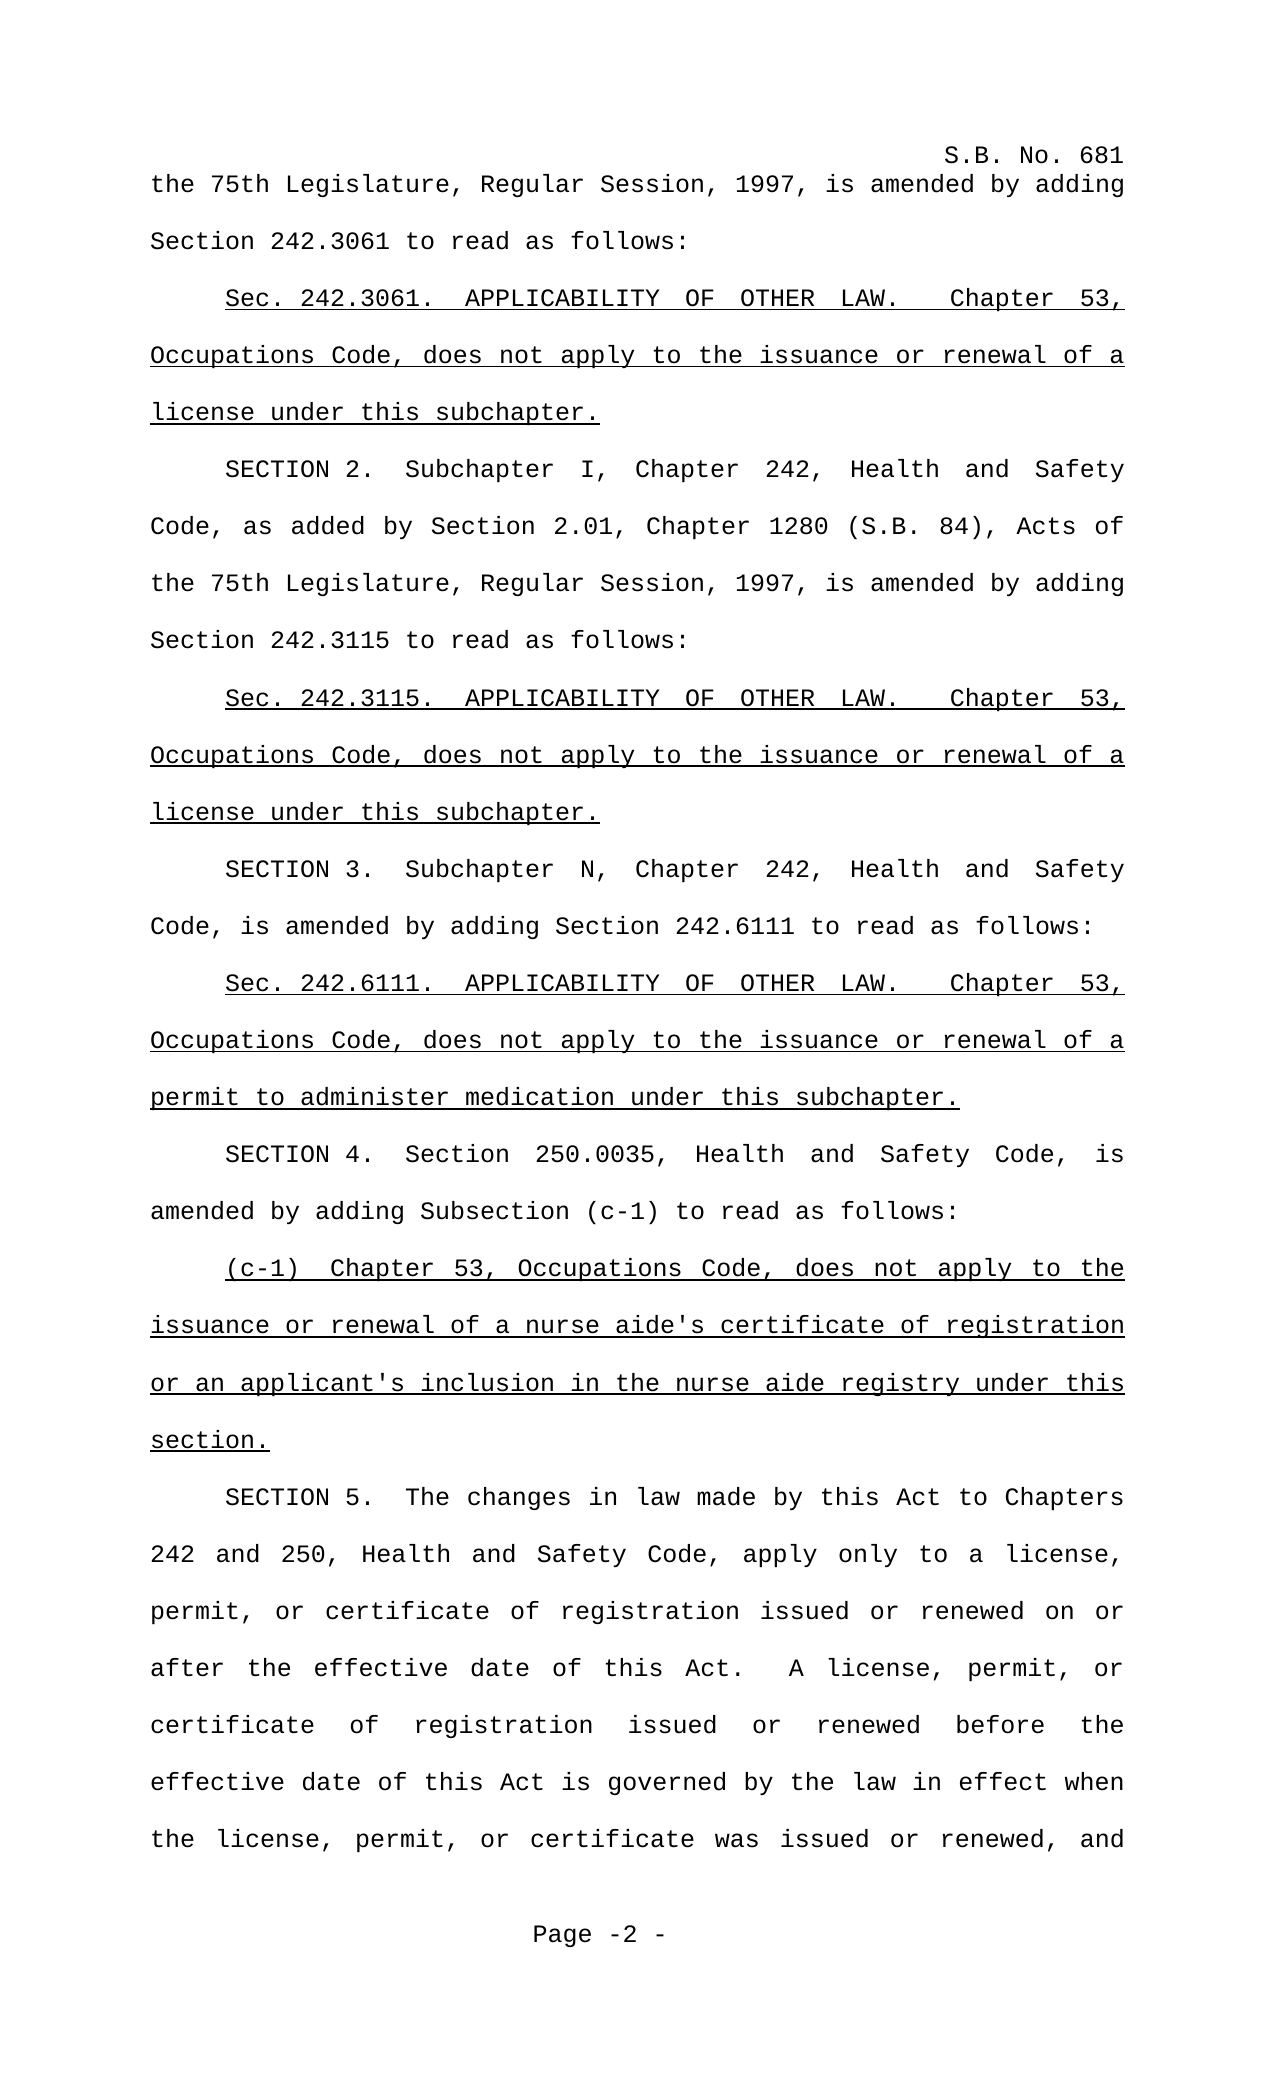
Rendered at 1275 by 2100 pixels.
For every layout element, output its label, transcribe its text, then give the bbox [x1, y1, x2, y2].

text Sec. 242.6111. APPLICABILITY OF OTHER LAW. Chapter 53, Occupations Code, does not apply to the issuance or renewal of a permit to administer medication under this subchapter. [150, 970, 1125, 1051]
text (c-1) Chapter 53, Occupations Code, does not apply to the issuance or renewal of a nurse aide's certificate of registration or an applicant's inclusion in the nurse aide registry under this section. [150, 1256, 1125, 1336]
text Sec. 242.3061. APPLICABILITY OF OTHER LAW. Chapter 53, Occupations Code, does not apply to the issuance or renewal of a license under this subchapter. [150, 367, 1125, 428]
text SECTION 4. Section 250.0035, Health and Safety Code, is amended by adding Subsection (c-1) to read as follows: [150, 1142, 1125, 1227]
text SECTION 2. Subchapter I, Chapter 242, Health and Safety Code, as added by Section 2.01, Chapter 1280 (S.B. 84), Acts of the 75th Legislature, Regular Session, 1997, is amended by adding Section 242.3115 to read as follows: [150, 457, 1125, 656]
text Sec. 242.3115. APPLICABILITY OF OTHER LAW. Chapter 53, Occupations Code, does not apply to the issuance or renewal of a license under this subchapter. [150, 767, 1125, 828]
text SECTION 3. Subchapter N, Chapter 242, Health and Safety Code, is amended by adding Section 242.6111 to read as follows: [150, 856, 1125, 942]
text (c-1) Chapter 53, Occupations Code, does not apply to the issuance or renewal of a nurse aide's certificate of registration or an applicant's inclusion in the nurse aide registry under this section. [150, 1338, 1125, 1393]
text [150, 171, 1125, 257]
text Sec. 242.3061. APPLICABILITY OF OTHER LAW. Chapter 53, Occupations Code, does not apply to the issuance or renewal of a license under this subchapter. [150, 285, 1125, 366]
text Sec. 242.3115. APPLICABILITY OF OTHER LAW. Chapter 53, Occupations Code, does not apply to the issuance or renewal of a license under this subchapter. [150, 685, 1125, 765]
text (c-1) Chapter 53, Occupations Code, does not apply to the issuance or renewal of a nurse aide's certificate of registration or an applicant's inclusion in the nurse aide registry under this section. [150, 1395, 1125, 1456]
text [150, 1484, 1125, 1855]
text Sec. 242.6111. APPLICABILITY OF OTHER LAW. Chapter 53, Occupations Code, does not apply to the issuance or renewal of a permit to administer medication under this subchapter. [150, 1052, 1125, 1113]
